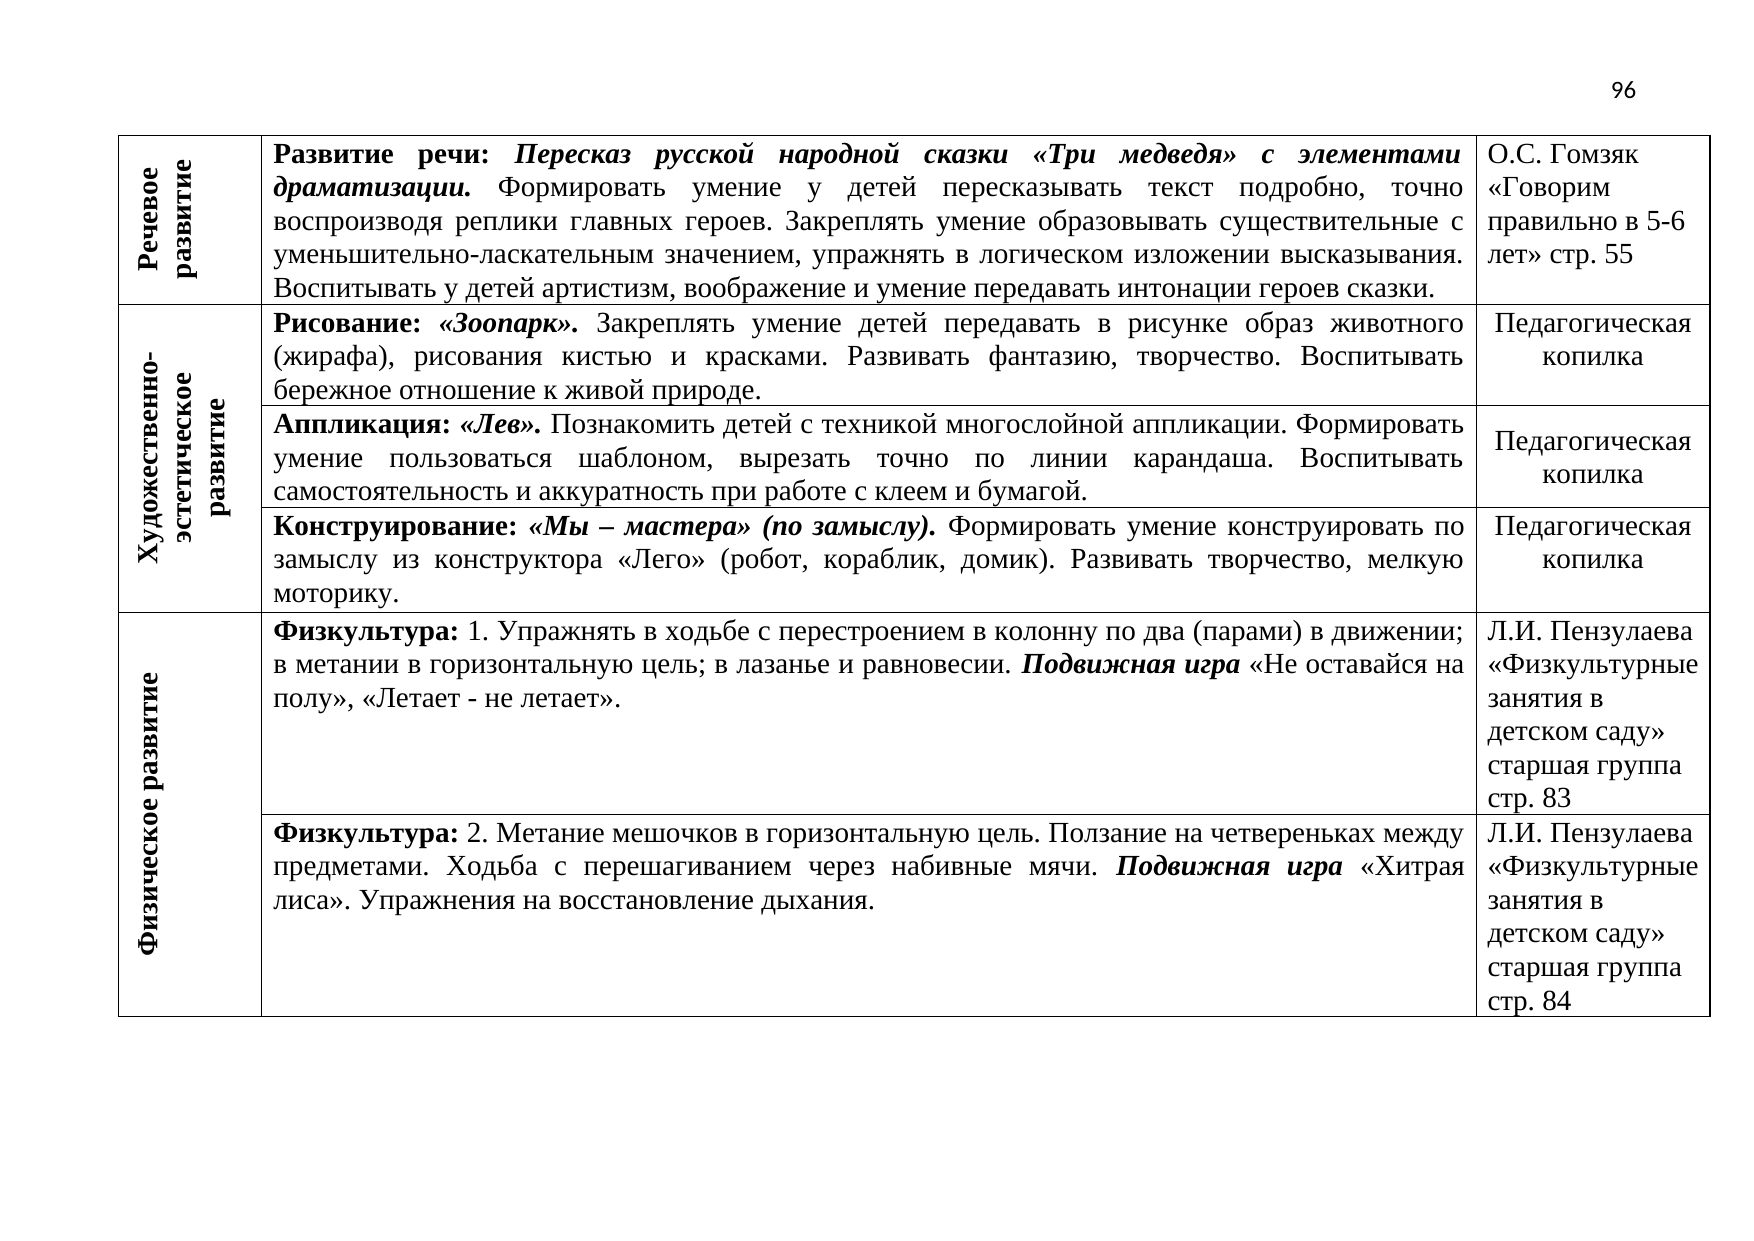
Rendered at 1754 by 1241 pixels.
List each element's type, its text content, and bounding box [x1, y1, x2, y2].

table_cell Педагогическая копилка [1477, 305, 1709, 405]
table_cell Аппликация: «Лев». Познакомить детей с техникой многослойной аппликации. Формировать умение пользоваться шаблоном, вырезать точно по линии карандаша. Воспитывать самостоятельность и аккуратность при работе с клеем и бумагой. [262, 406, 1476, 507]
table_cell Физкультура: 2. Метание мешочков в горизонтальную цель. Ползание на четвереньках между предметами. Ходьба с перешагиванием через набивные мячи. Подвижная игра «Хитрая лиса». Упражнения на восстановление дыхания. [262, 815, 1476, 1016]
table_cell О.С. Гомзяк «Говорим правильно в 5-6 лет» стр. 55 [1477, 136, 1709, 304]
table_cell Развитие речи: Пересказ русской народной сказки «Три медведя» с элементами драматизации. Формировать умение у детей пересказывать текст подробно, точно воспроизводя реплики главных героев. Закреплять умение образовывать существительные с уменьшительно-ласкательным значением, упражнять в логическом изложении высказывания. Воспитывать у детей артистизм, воображение и умение передавать интонации героев сказки. [262, 136, 1476, 304]
table_cell Физическое развитие [119, 613, 261, 1016]
table_cell Физкультура: 1. Упражнять в ходьбе с перестроением в колонну по два (парами) в движении; в метании в горизонтальную цель; в лазанье и равновесии. Подвижная игра «Не оставайся на полу», «Летает - не летает». [262, 613, 1476, 814]
table_cell Речевое развитие [119, 136, 261, 304]
table_cell Л.И. Пензулаева «Физкультурные занятия в детском саду» старшая группа стр. 83 [1477, 613, 1709, 814]
table_cell Л.И. Пензулаева «Физкультурные занятия в детском саду» старшая группа стр. 84 [1477, 815, 1709, 1016]
table_cell Художественно-эстетическое развитие [119, 305, 261, 612]
table_cell Педагогическая копилка [1477, 508, 1709, 612]
table_cell Педагогическая копилка [1477, 406, 1709, 507]
table_cell Конструирование: «Мы – мастера» (по замыслу). Формировать умение конструировать по замыслу из конструктора «Лего» (робот, кораблик, домик). Развивать творчество, мелкую моторику. [262, 508, 1476, 612]
table_cell Рисование: «Зоопарк». Закреплять умение детей передавать в рисунке образ животного (жирафа), рисования кистью и красками. Развивать фантазию, творчество. Воспитывать бережное отношение к живой природе. [262, 305, 1476, 405]
